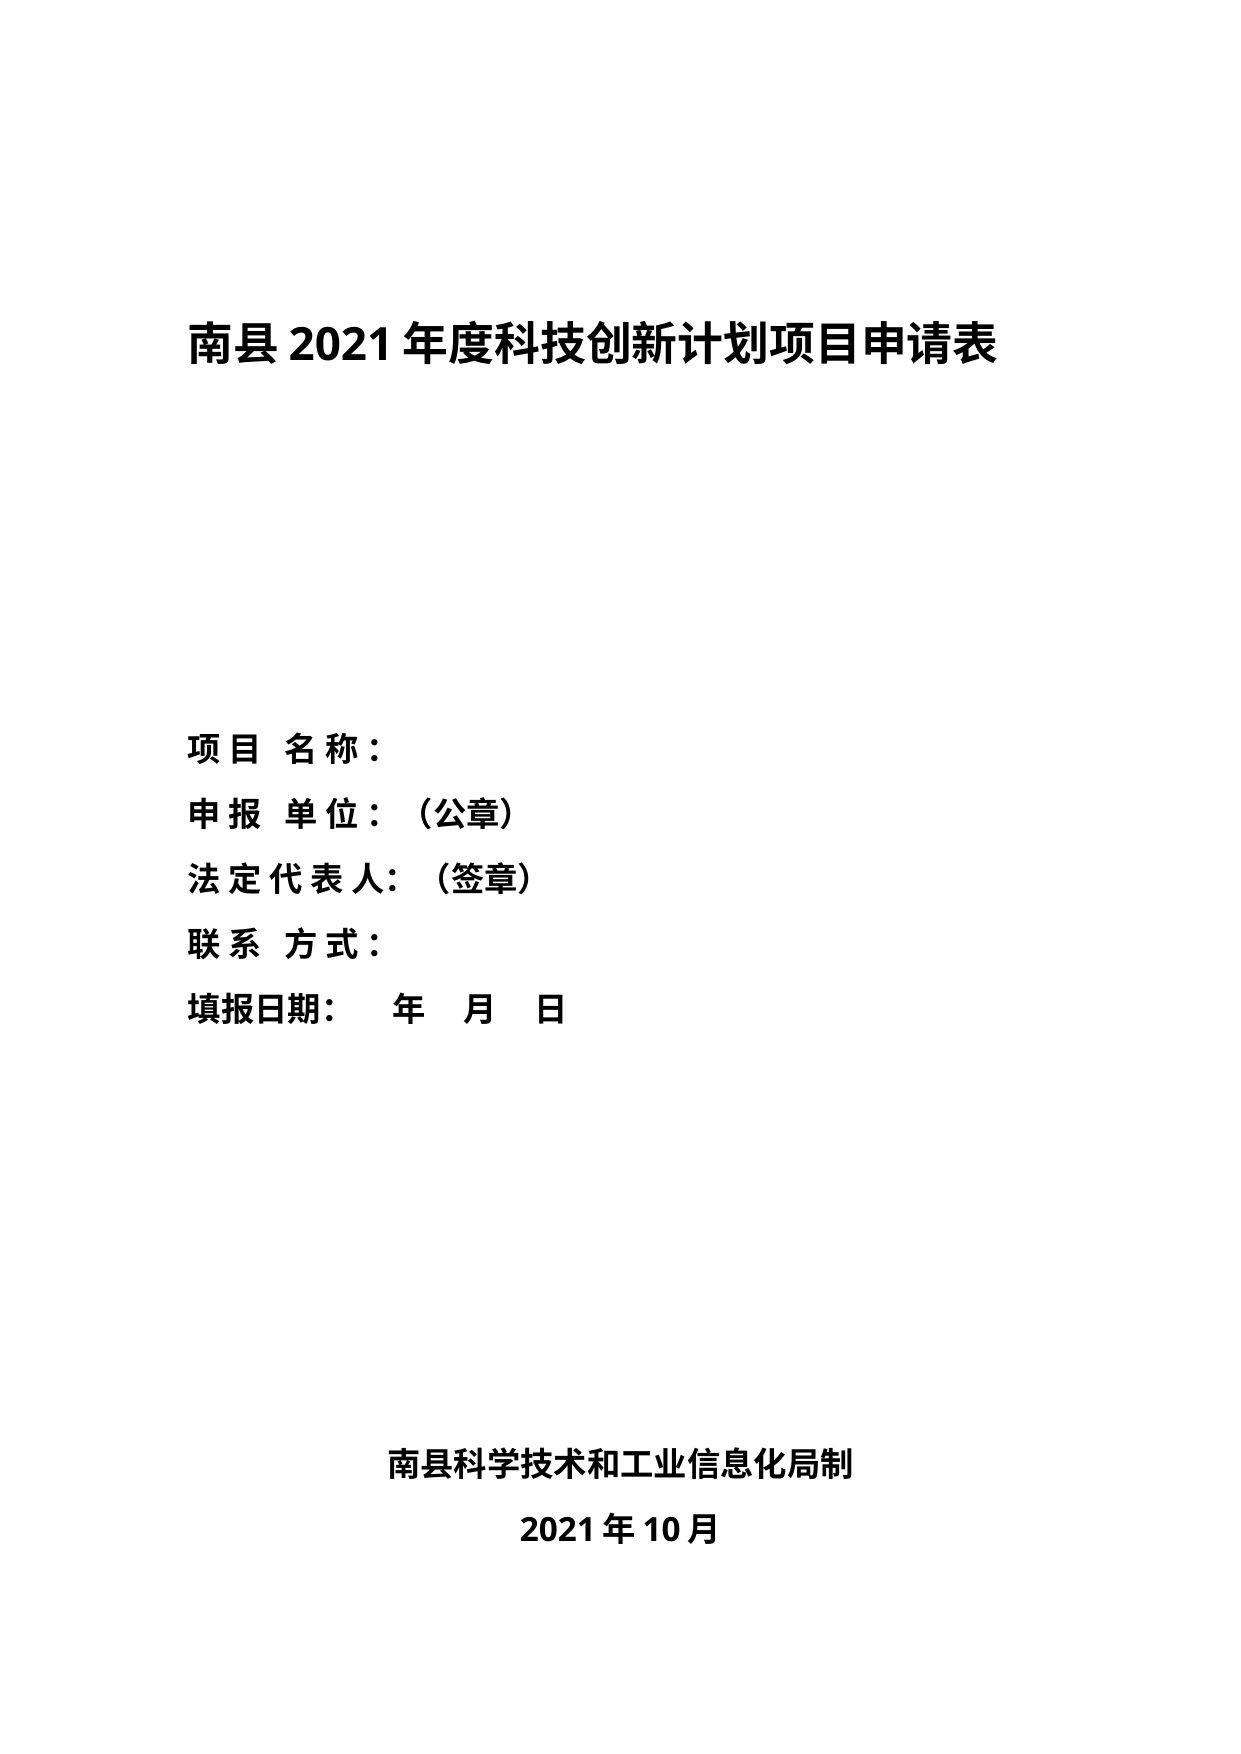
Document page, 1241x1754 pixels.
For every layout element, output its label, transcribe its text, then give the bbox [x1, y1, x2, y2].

text 2021年10月 [187, 1494, 1053, 1559]
text 填报日期： 年 月 日 [187, 974, 1053, 1039]
text 联 系 方 式 ： [187, 909, 1053, 974]
text 申 报 单 位 ：（公章） [187, 779, 1053, 844]
text 南县2021年度科技创新计划项目申请表 [187, 292, 1053, 389]
text 项 目 名 称 ： [187, 714, 1053, 779]
text 法 定 代 表 人：（签章） [187, 844, 1053, 909]
text 南县科学技术和工业信息化局制 [187, 1429, 1053, 1494]
